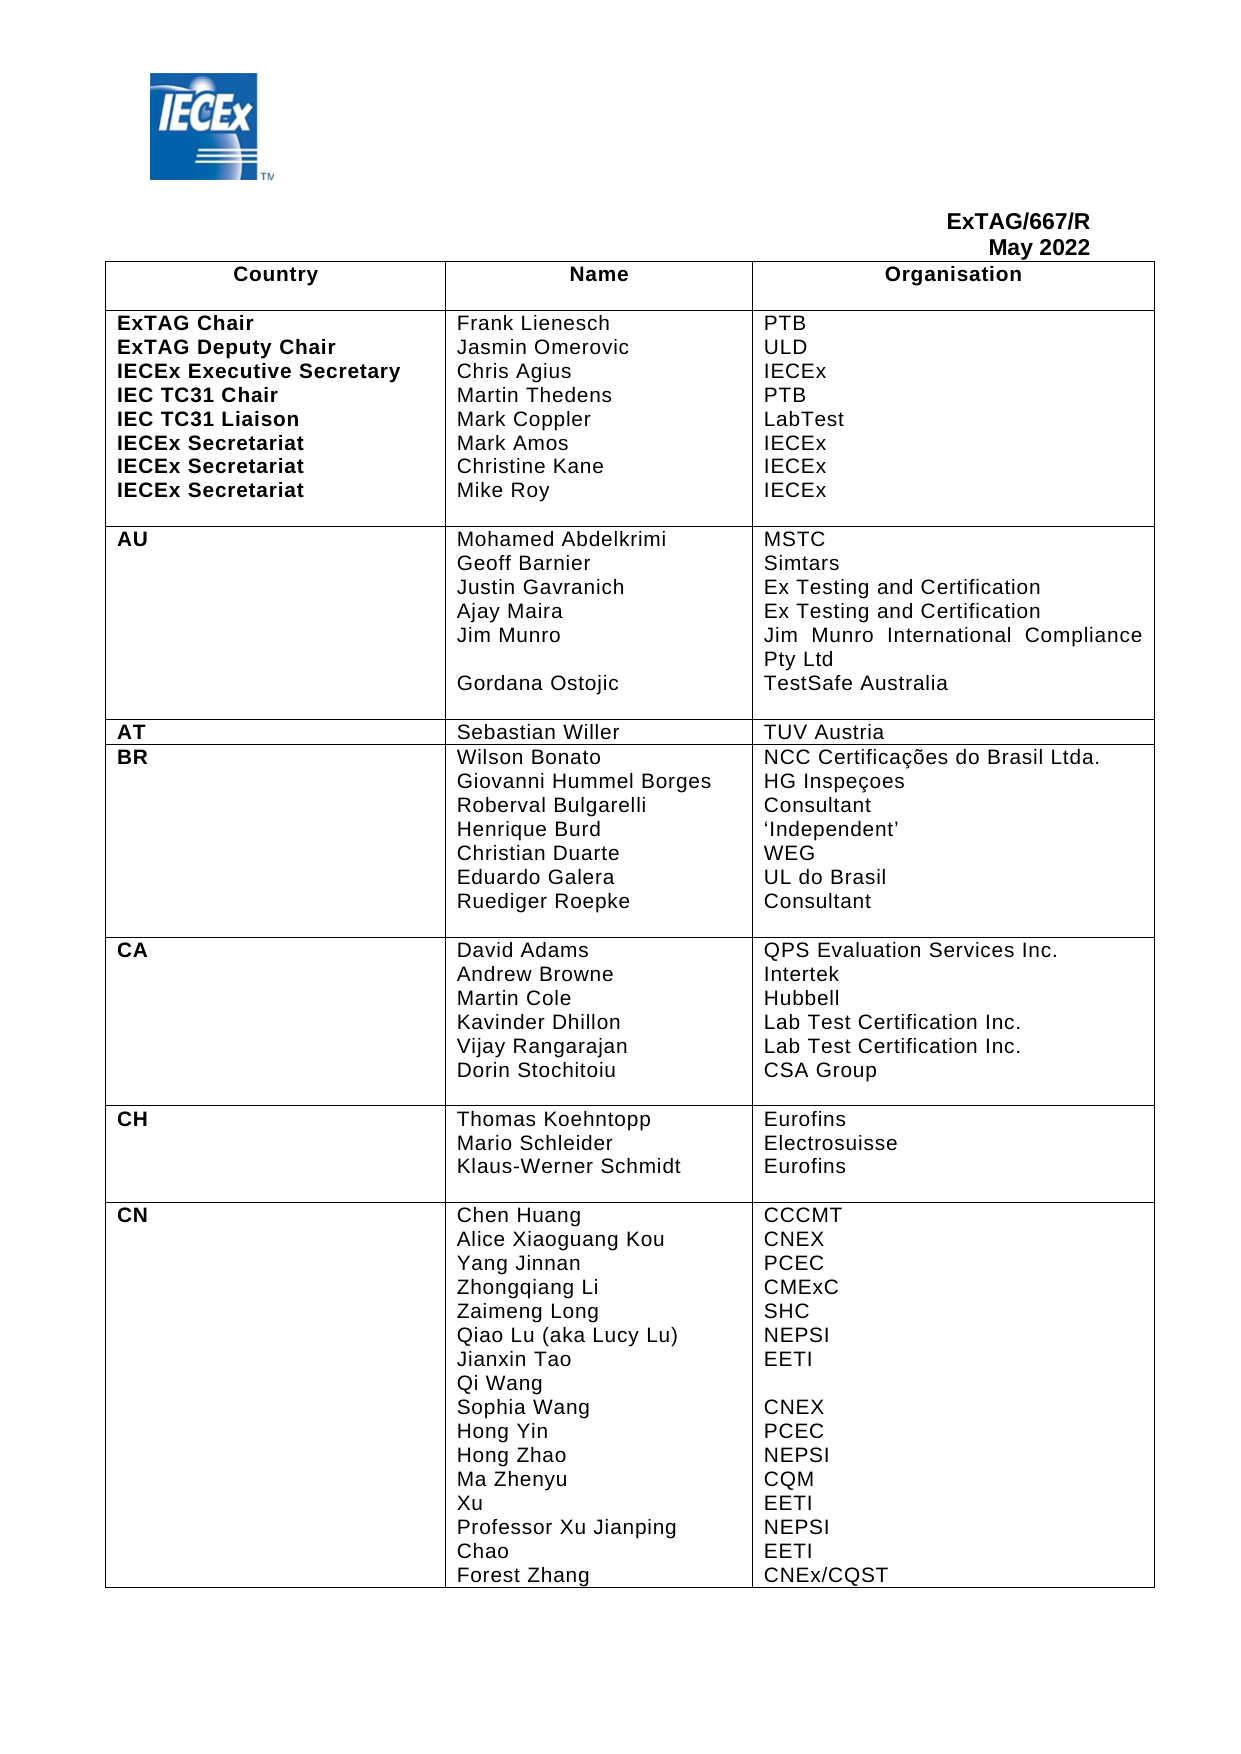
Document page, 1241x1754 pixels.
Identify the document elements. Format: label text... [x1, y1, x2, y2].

table_cell NCC Certificações do Brasil Ltda. HG Inspeçoes Consultant ‘Independent’ WEG UL do Brasil Consultant [753, 745, 1154, 937]
table_cell MSTC Simtars Ex Testing and Certification Ex Testing and Certification Jim Munro International Compliance Pty Ltd TestSafe Australia [753, 527, 1154, 719]
table_header Organisation [753, 262, 1154, 309]
table_cell QPS Evaluation Services Inc. Intertek Hubbell Lab Test Certification Inc. Lab Test Certification Inc. CSA Group [753, 938, 1154, 1105]
table_cell PTB ULD IECEx PTB LabTest IECEx IECEx IECEx [753, 311, 1154, 526]
table_cell Frank Lienesch Jasmin Omerovic Chris Agius Martin Thedens Mark Coppler Mark Amos Christine Kane Mike Roy [446, 311, 752, 526]
table_cell CN [106, 1203, 445, 1587]
table_cell Thomas Koehntopp Mario Schleider Klaus-Werner Schmidt [446, 1106, 752, 1202]
table_cell AT [106, 720, 445, 744]
table_cell TUV Austria [753, 720, 1154, 744]
table_cell Eurofins Electrosuisse Eurofins [753, 1106, 1154, 1202]
table_cell CA [106, 938, 445, 1105]
table_cell David Adams Andrew Browne Martin Cole Kavinder Dhillon Vijay Rangarajan Dorin Stochitoiu [446, 938, 752, 1105]
table_cell CCCMT CNEX PCEC CMExC SHC NEPSI EETI CNEX PCEC NEPSI CQM EETI NEPSI EETI CNEx/CQST CHEM SHCEx [753, 1203, 1154, 1587]
table_cell Wilson Bonato Giovanni Hummel Borges Roberval Bulgarelli Henrique Burd Christian Duarte Eduardo Galera Ruediger Roepke [446, 745, 752, 937]
table_cell AU [106, 527, 445, 719]
table_cell ExTAG Chair ExTAG Deputy Chair IECEx Executive Secretary IEC TC31 Chair IEC TC31 Liaison IECEx Secretariat IECEx Secretariat IECEx Secretariat [106, 311, 445, 526]
table_cell CH [106, 1106, 445, 1202]
table_header Name [446, 262, 752, 309]
table_cell BR [106, 745, 445, 937]
table_cell Mohamed Abdelkrimi Geoff Barnier Justin Gavranich Ajay Maira Jim Munro Gordana Ostojic [446, 527, 752, 719]
table_header Country [106, 262, 445, 309]
picture [150, 73, 274, 180]
table_cell Sebastian Willer [446, 720, 752, 744]
